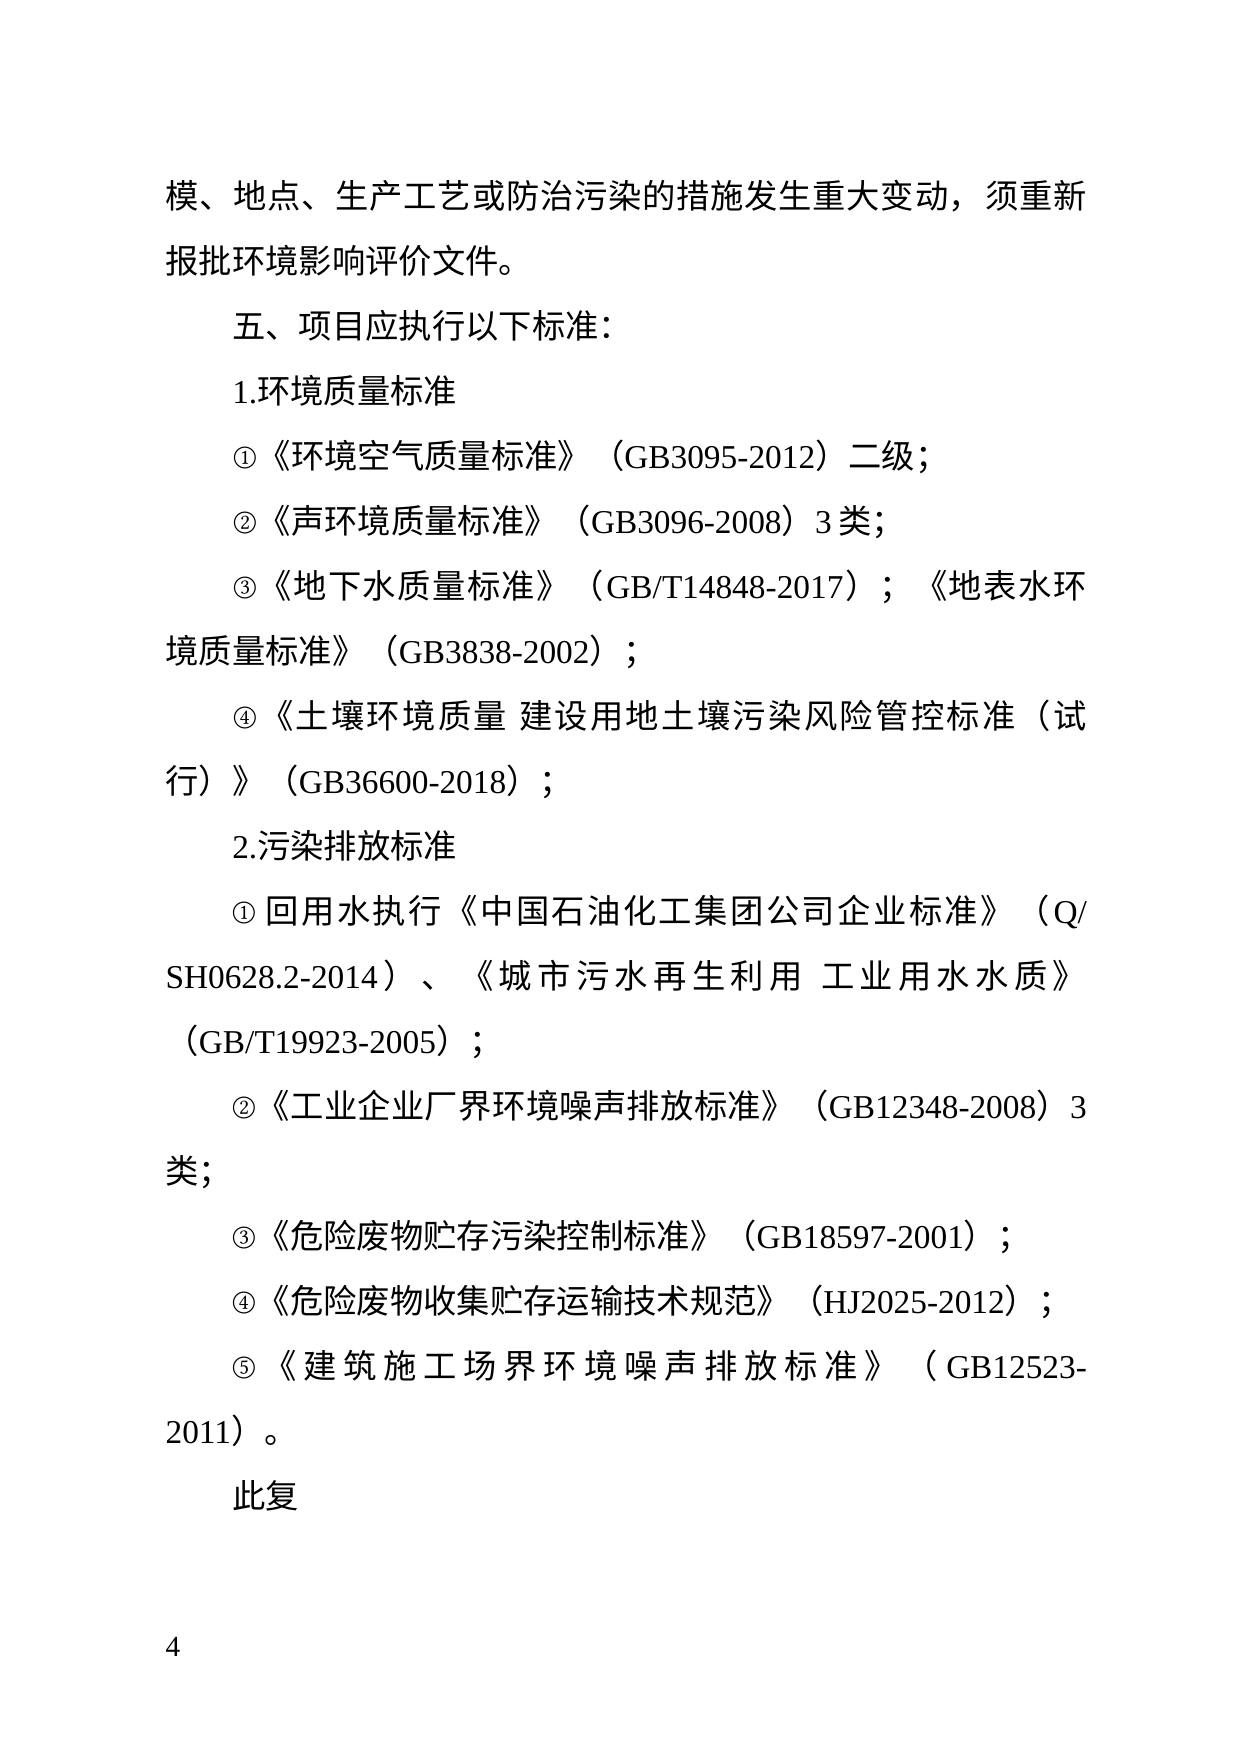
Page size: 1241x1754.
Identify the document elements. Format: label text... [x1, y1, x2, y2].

text ①回用水执行《中国石油化工集团公司企业标准》（Q/SH0628.2-2014）、《城市污水再生利用 工业用水水质》（GB/T19923-2005）； [165, 877, 1087, 1072]
text ②《声环境质量标准》（GB3096-2008）3类； [165, 487, 1087, 552]
text ③《危险废物贮存污染控制标准》（GB18597-2001）； [165, 1202, 1087, 1267]
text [165, 162, 1087, 292]
text ②《工业企业厂界环境噪声排放标准》（GB12348-2008）3类； [165, 1072, 1087, 1202]
text ④《危险废物收集贮存运输技术规范》（HJ2025-2012）； [165, 1267, 1087, 1332]
text ①《环境空气质量标准》（GB3095-2012）二级； [165, 422, 1087, 487]
text ⑤《建筑施工场界环境噪声排放标准》（GB12523-2011）。 [165, 1332, 1087, 1462]
subtitle 此复 [165, 1462, 1087, 1527]
text 五、项目应执行以下标准： [165, 292, 1087, 357]
text ③《地下水质量标准》（GB/T14848-2017）；《地表水环境质量标准》（GB3838-2002）； [165, 552, 1087, 682]
text 1.环境质量标准 [165, 357, 1087, 422]
text ④《土壤环境质量 建设用地土壤污染风险管控标准（试行）》（GB36600-2018）； [165, 682, 1087, 812]
text 2.污染排放标准 [165, 812, 1087, 877]
